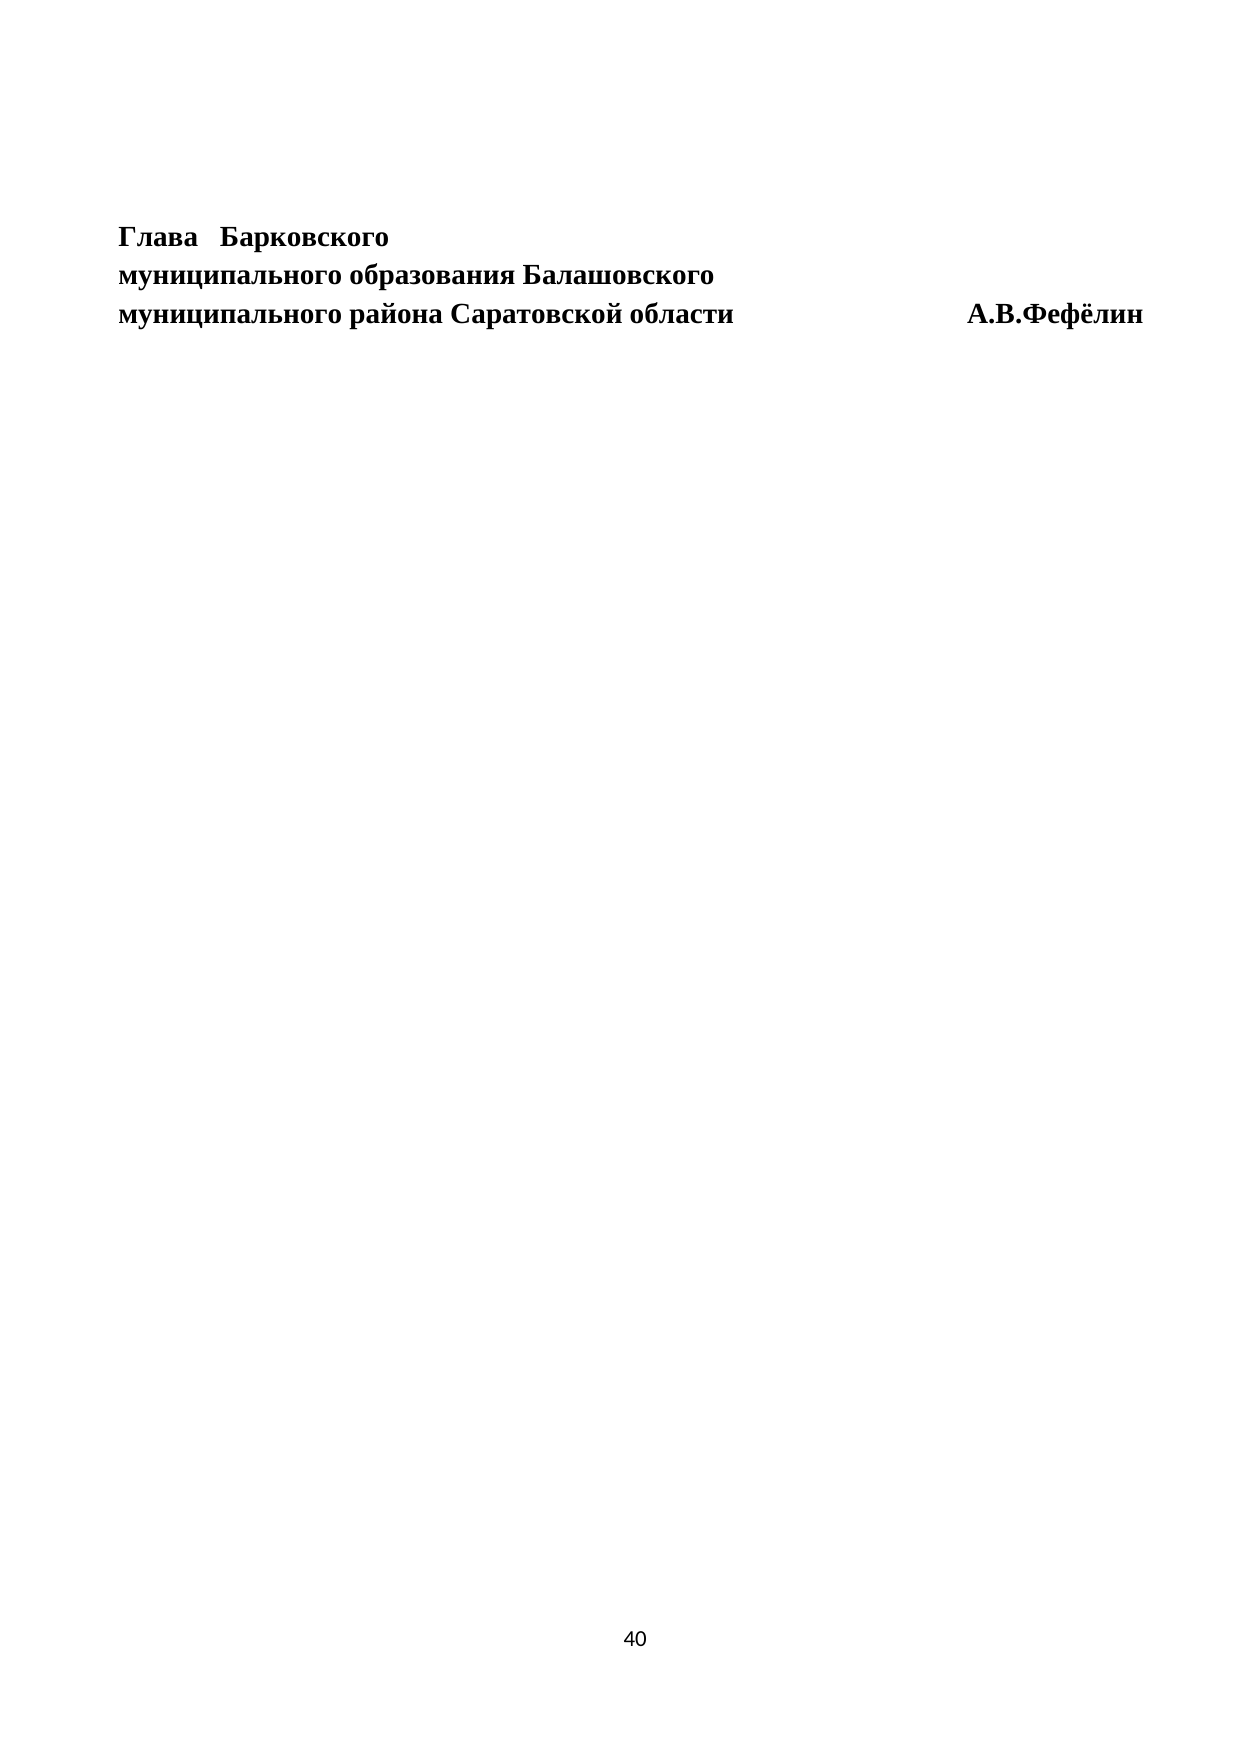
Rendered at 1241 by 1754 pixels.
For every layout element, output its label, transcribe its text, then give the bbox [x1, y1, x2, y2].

text Глава Барковского [118, 219, 1152, 252]
text муниципального района Саратовской области А.В.Фефёлин [118, 296, 1152, 329]
text муниципального образования Балашовского [118, 257, 1152, 291]
